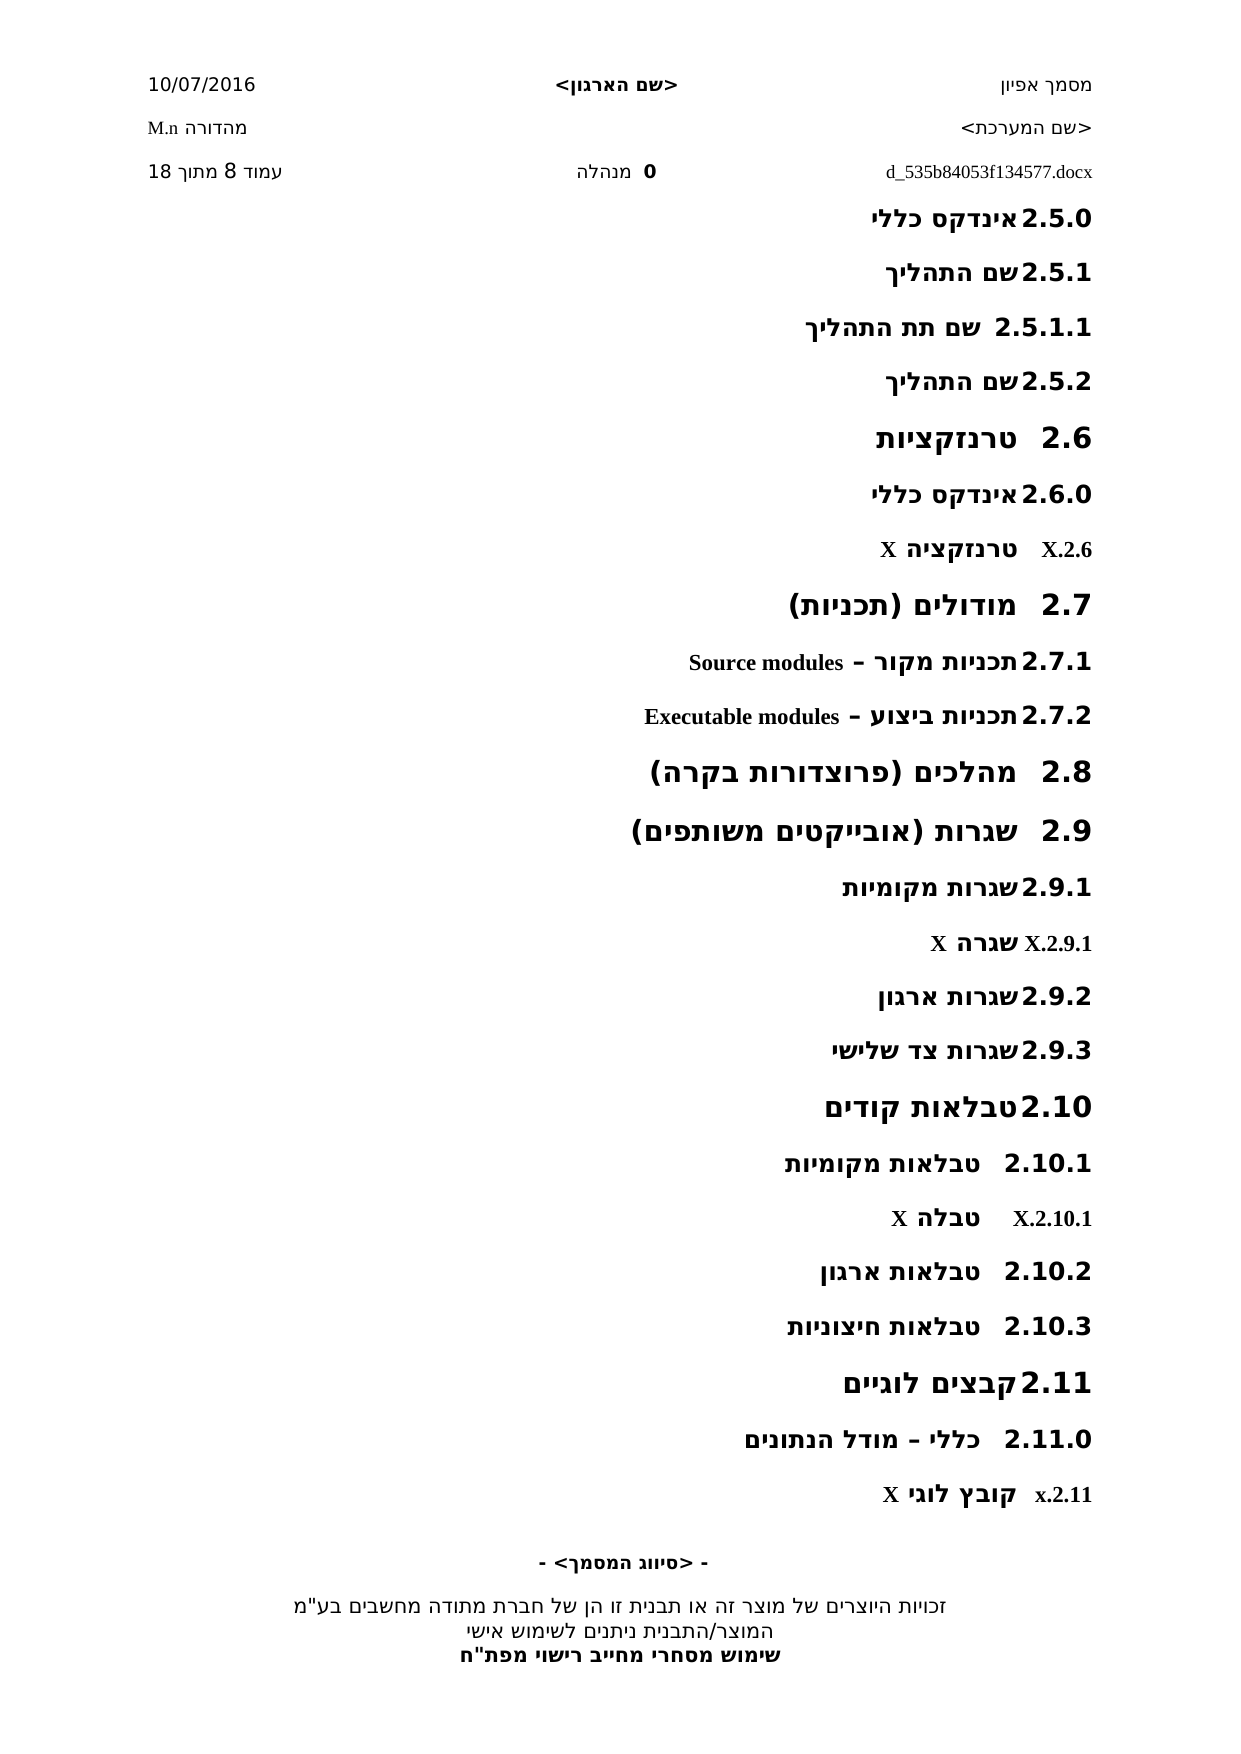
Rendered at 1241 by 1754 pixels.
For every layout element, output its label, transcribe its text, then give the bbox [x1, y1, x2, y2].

subtitle 2.10.1 טבלאות מקומיות [148, 1149, 1092, 1178]
subtitle 2.5.1 שם התהליך [148, 259, 1092, 288]
subtitle 2.5.1.1 שם תת התהליך [148, 313, 1092, 342]
subtitle 2.7.1 תכניות מקור – Source modules [148, 647, 1092, 677]
subtitle 2.8 מהלכים (פרוצדורות בקרה) [148, 756, 1092, 790]
subtitle 2.10.2 טבלאות ארגון [148, 1258, 1092, 1287]
subtitle X.2.10.1 טבלה X [148, 1203, 1092, 1233]
subtitle 2.9 שגרות (אובייקטים משותפים) [148, 815, 1092, 849]
subtitle 2.6.0 אינדקס כללי [148, 480, 1092, 509]
subtitle 2.9.1 שגרות מקומיות [148, 874, 1092, 903]
subtitle 2.5.2 שם התהליך [148, 367, 1092, 396]
subtitle 2.6 טרנזקציות [148, 421, 1092, 455]
subtitle 2.9.2 שגרות ארגון [148, 982, 1092, 1011]
subtitle x.2.11 קובץ לוגי X [148, 1479, 1092, 1508]
subtitle 2.7 מודולים (תכניות) [148, 588, 1092, 622]
subtitle 2.11 קבצים לוגיים [148, 1366, 1092, 1400]
subtitle 2.11.0 כללי – מודל הנתונים [148, 1425, 1092, 1454]
subtitle 2.7.2 תכניות ביצוע – Executable modules [148, 702, 1092, 731]
subtitle 2.10.3 טבלאות חיצוניות [148, 1312, 1092, 1341]
subtitle X.2.6 טרנזקציה X [148, 534, 1092, 563]
subtitle 2.5.0 אינדקס כללי [148, 204, 1092, 234]
subtitle 2.10 טבלאות קודים [148, 1090, 1092, 1124]
subtitle X.2.9.1 שגרה X [148, 928, 1092, 957]
subtitle 2.9.3 שגרות צד שלישי [148, 1036, 1092, 1065]
